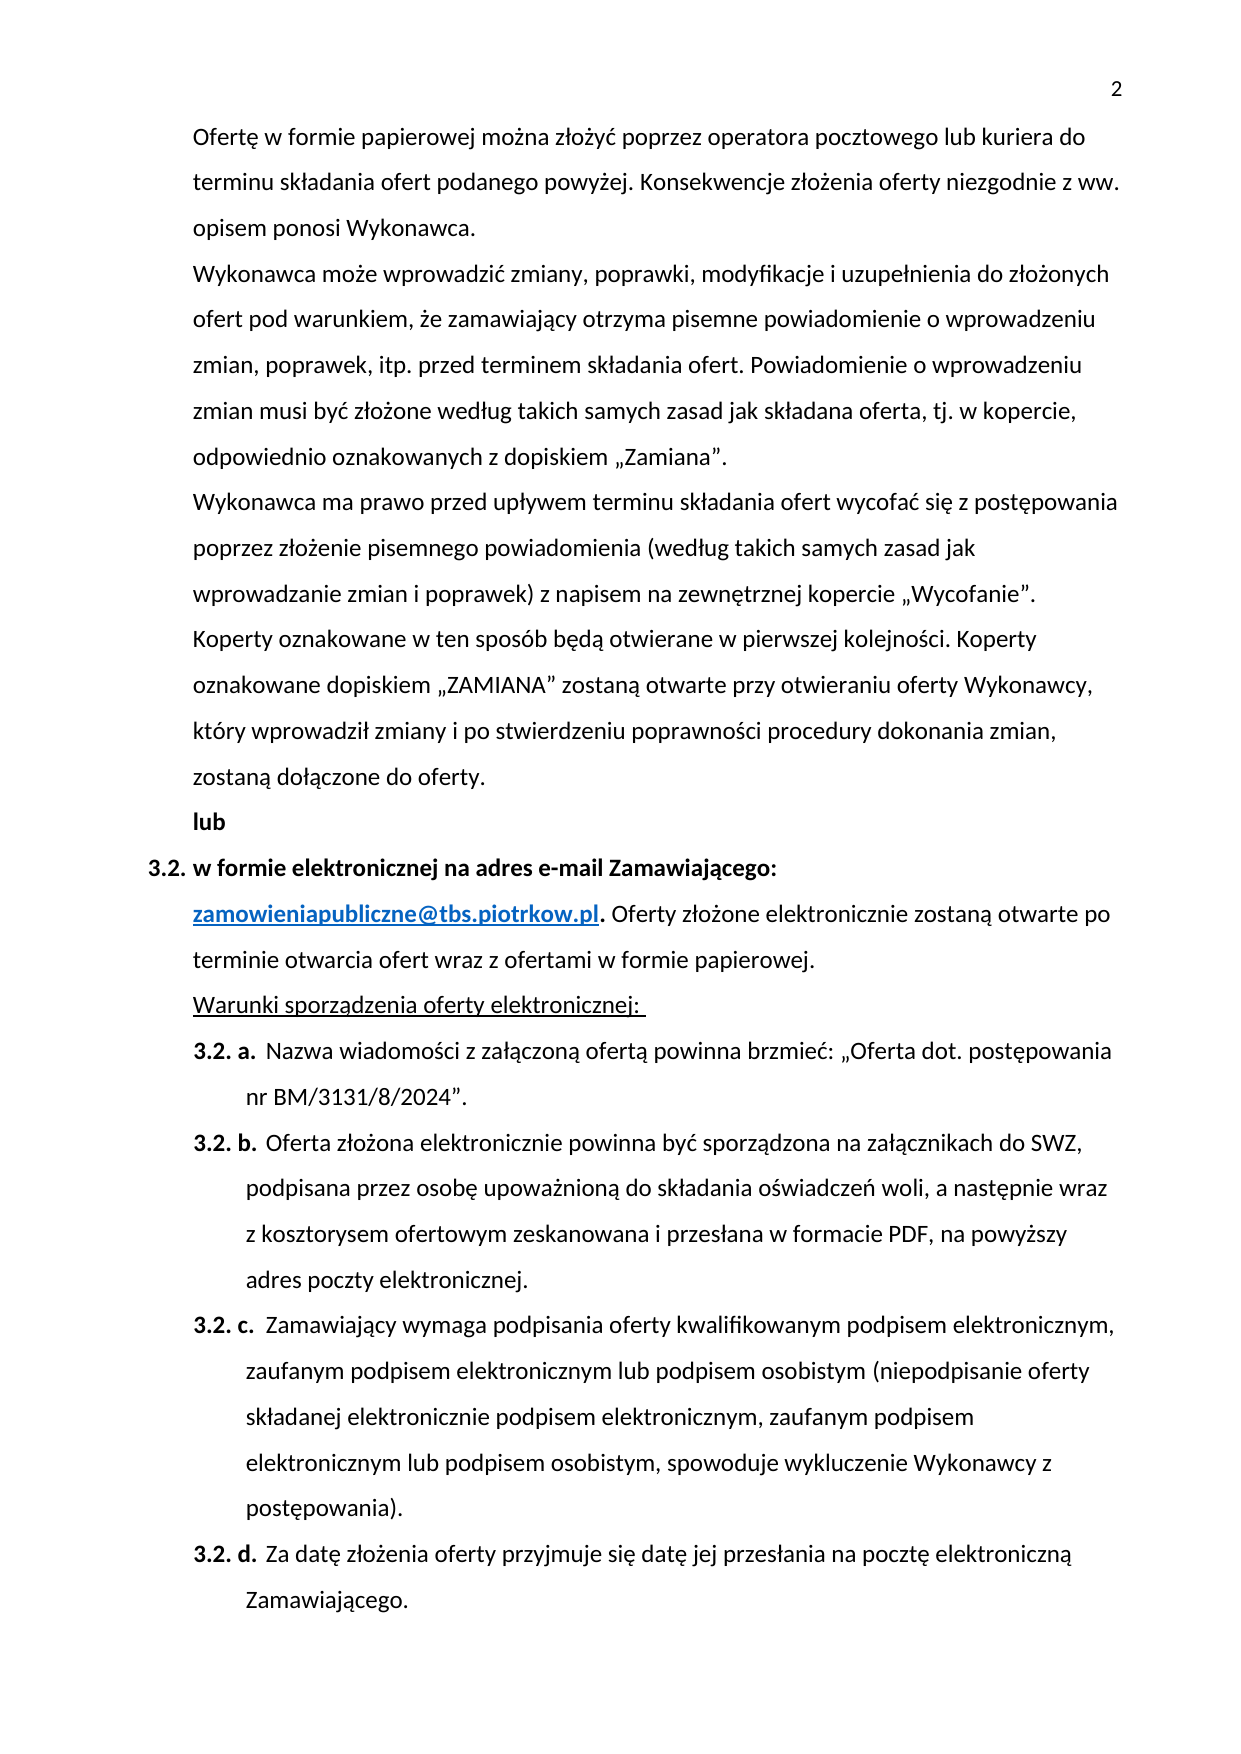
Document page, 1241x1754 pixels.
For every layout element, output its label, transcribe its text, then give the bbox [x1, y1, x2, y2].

list Zamawiający wymaga podpisania oferty kwalifikowanym podpisem elektronicznym, zaufanym podpisem elektronicznym lub podpisem osobistym (niepodpisanie oferty składanej elektronicznie podpisem elektronicznym, zaufanym podpisem elektronicznym lub podpisem osobistym, spowoduje wykluczenie Wykonawcy z postępowania). [193, 1309, 1122, 1523]
list Nazwa wiadomości z załączoną ofertą powinna brzmieć: „Oferta dot. postępowania nr BM/3131/8/2024”. [193, 1035, 1122, 1111]
list Ofertę w formie papierowej można złożyć poprzez operatora pocztowego lub kuriera do terminu składania ofert podanego powyżej. Konsekwencje złożenia oferty niezgodnie z ww. opisem ponosi Wykonawca. Wykonawca może wprowadzić zmiany, poprawki, modyfikacje i uzupełnienia do złożonych ofert pod warunkiem, że zamawiający otrzyma pisemne powiadomienie o wprowadzeniu zmian, poprawek, itp. przed terminem składania ofert. Powiadomienie o wprowadzeniu zmian musi być złożone według takich samych zasad jak składana oferta, tj. w kopercie, odpowiednio oznakowanych z dopiskiem „Zamiana”. Wykonawca ma prawo przed upływem terminu składania ofert wycofać się z postępowania poprzez złożenie pisemnego powiadomienia (według takich samych zasad jak wprowadzanie zmian i poprawek) z napisem na zewnętrznej kopercie „Wycofanie”. Koperty oznakowane w ten sposób będą otwierane w pierwszej kolejności. Koperty oznakowane dopiskiem „ZAMIANA” zostaną otwarte przy otwieraniu oferty Wykonawcy, który wprowadził zmiany i po stwierdzeniu poprawności procedury dokonania zmian, zostaną dołączone do oferty. lub [193, 121, 1122, 837]
list Za datę złożenia oferty przyjmuje się datę jej przesłania na pocztę elektroniczną Zamawiającego. [193, 1538, 1122, 1614]
list w formie elektronicznej na adres e-mail Zamawiającego: zamowieniapubliczne@tbs.piotrkow.pl. Oferty złożone elektronicznie zostaną otwarte po terminie otwarcia ofert wraz z ofertami w formie papierowej. Warunki sporządzenia oferty elektronicznej: [148, 852, 1122, 1020]
list Oferta złożona elektronicznie powinna być sporządzona na załącznikach do SWZ, podpisana przez osobę upoważnioną do składania oświadczeń woli, a następnie wraz z kosztorysem ofertowym zeskanowana i przesłana w formacie PDF, na powyższy adres poczty elektronicznej. [193, 1127, 1122, 1294]
